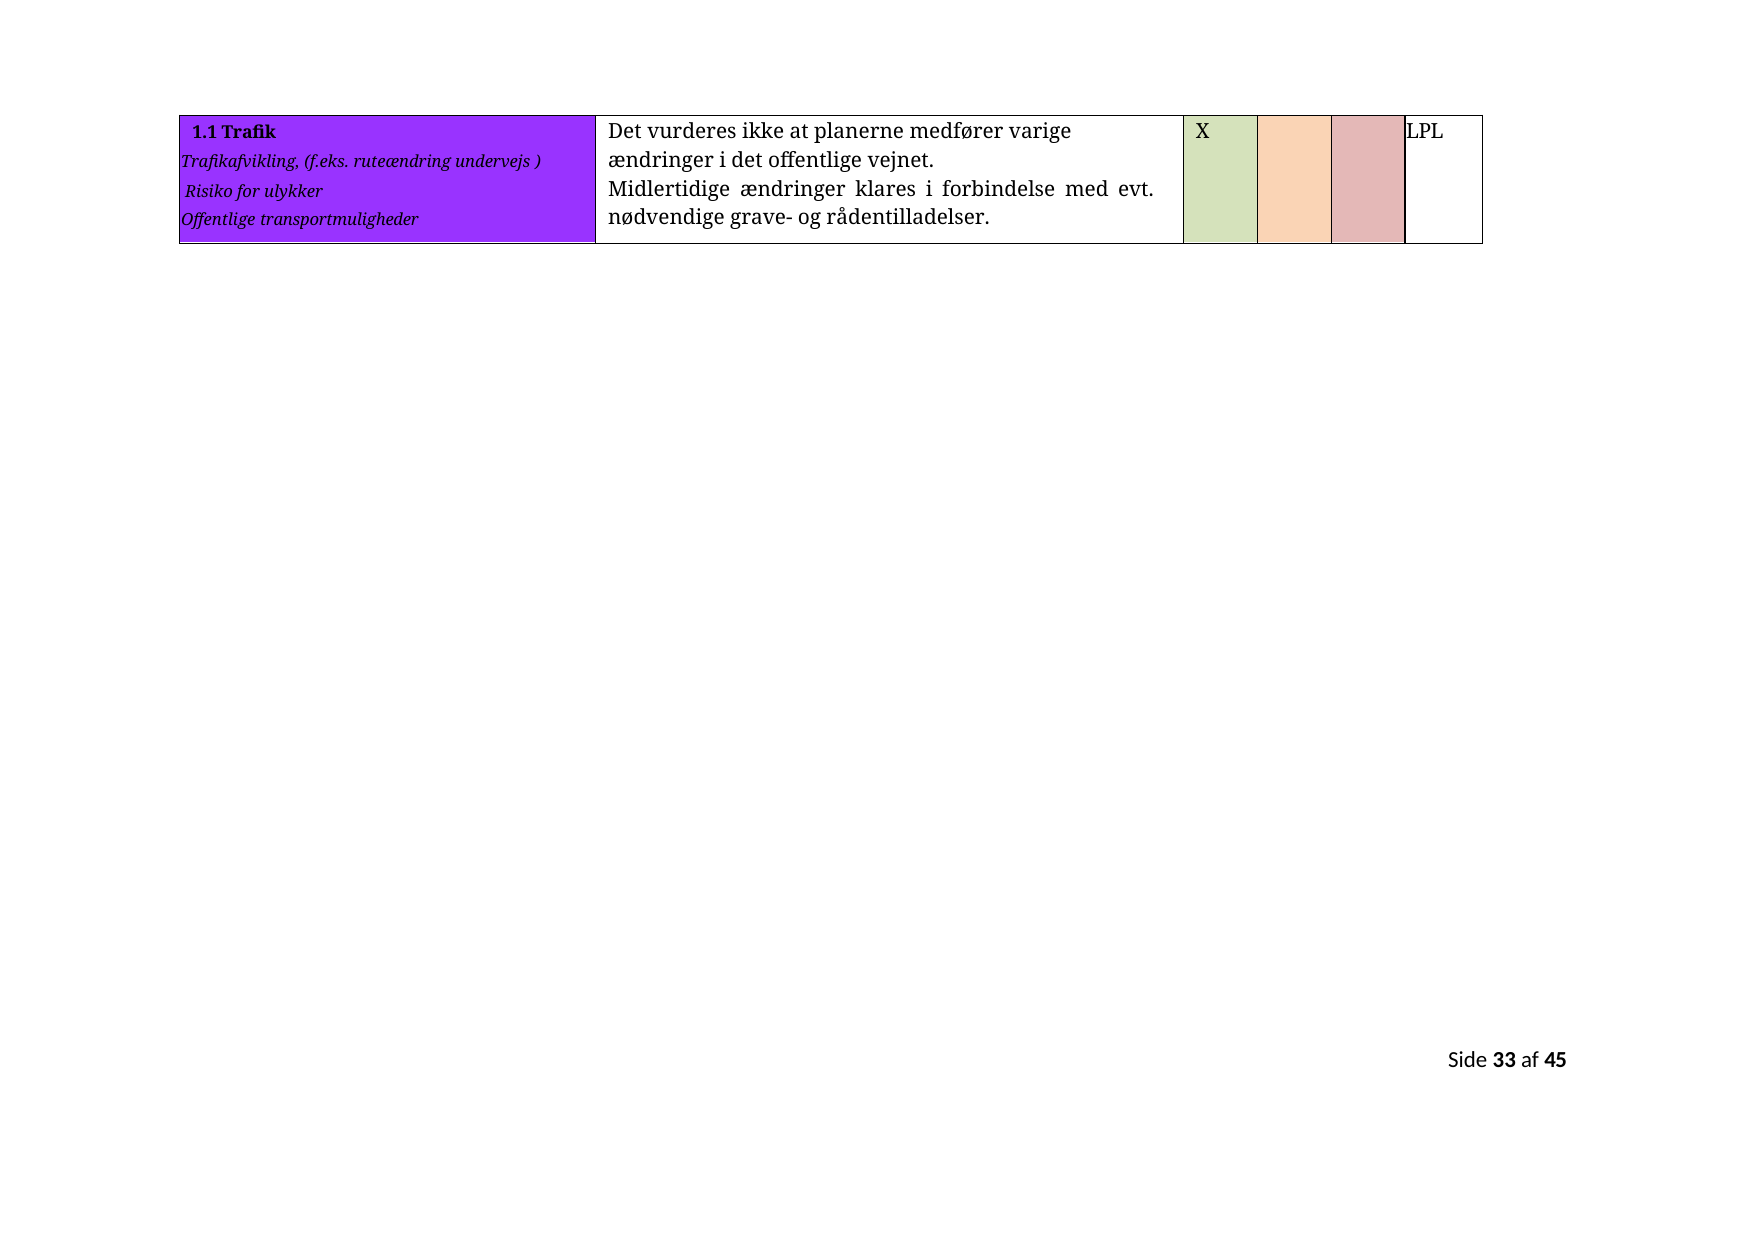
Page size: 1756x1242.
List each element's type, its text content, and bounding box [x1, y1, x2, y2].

table_cell [1332, 116, 1404, 242]
table_cell X [1184, 116, 1257, 242]
table_cell LPL [1406, 116, 1482, 242]
table_cell Det vurderes ikke at planerne medfører varige ændringer i det offentlige vejnet. Midlertidige ændringer klares i forbindelse med evt. nødvendige grave- og rådentilladelser. [596, 116, 1183, 242]
table_cell 1.1 Trafik Trafikafvikling, (f.eks. ruteændring undervejs ) Risiko for ulykker Offentlige transportmuligheder [180, 116, 595, 242]
table_cell [1258, 116, 1331, 242]
